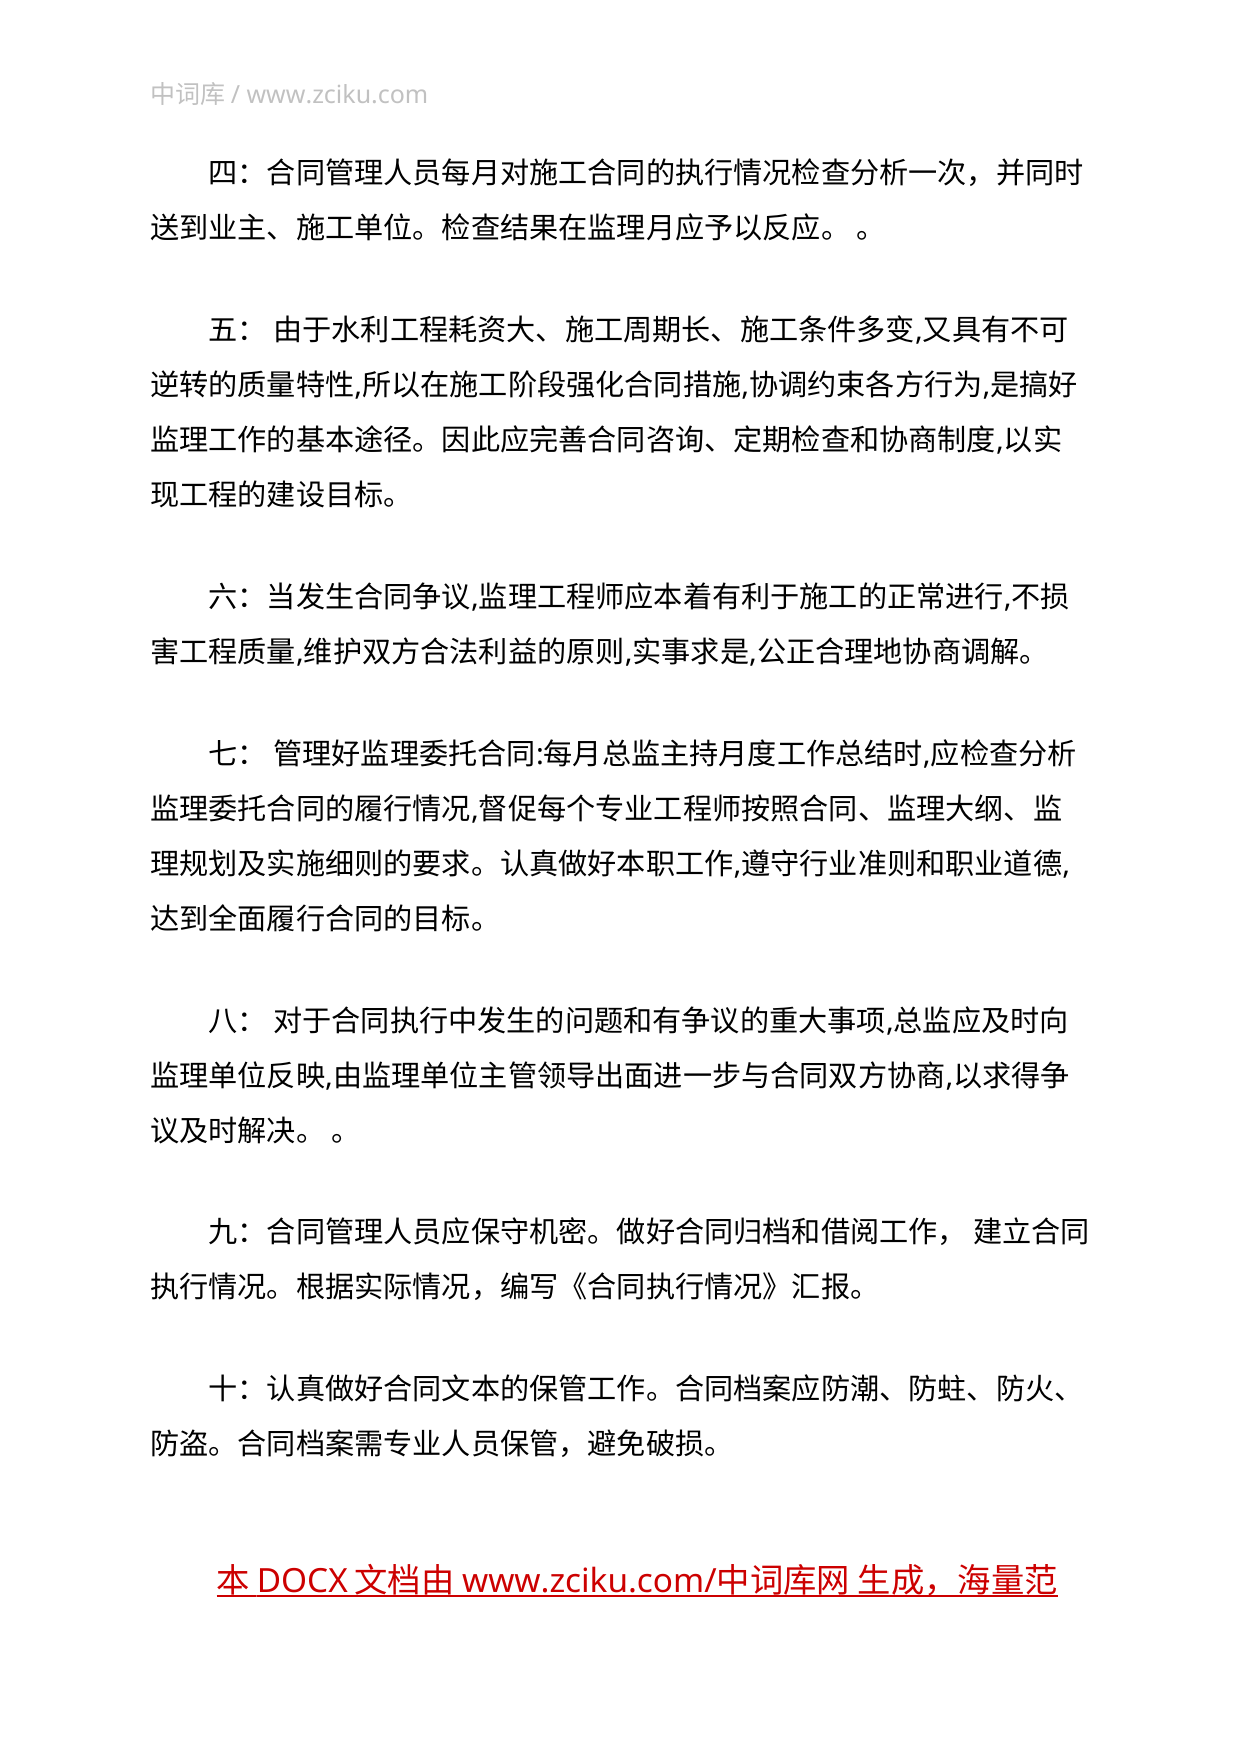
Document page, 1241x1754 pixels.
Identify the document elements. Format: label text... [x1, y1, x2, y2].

text 九：合同管理人员应保守机密。做好合同归档和借阅工作， 建立合同执行情况。根据实际情况，编写《合同执行情况》汇报。 [150, 1209, 1090, 1306]
text 八： 对于合同执行中发生的问题和有争议的重大事项,总监应及时向监理单位反映,由监理单位主管领导出面进一步与合同双方协商,以求得争议及时解决。 。 [150, 997, 1090, 1149]
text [150, 1553, 1090, 1602]
text 四：合同管理人员每月对施工合同的执行情况检查分析一次，并同时送到业主、施工单位。检查结果在监理月应予以反应。 。 [150, 150, 1090, 247]
text 五： 由于水利工程耗资大、施工周期长、施工条件多变,又具有不可逆转的质量特性,所以在施工阶段强化合同措施,协调约束各方行为,是搞好监理工作的基本途径。因此应完善合同咨询、定期检查和协商制度,以实现工程的建设目标。 [150, 307, 1090, 514]
text 七： 管理好监理委托合同:每月总监主持月度工作总结时,应检查分析监理委托合同的履行情况,督促每个专业工程师按照合同、监理大纲、监理规划及实施细则的要求。认真做好本职工作,遵守行业准则和职业道德,达到全面履行合同的目标。 [150, 730, 1090, 938]
text 六：当发生合同争议,监理工程师应本着有利于施工的正常进行,不损害工程质量,维护双方合法利益的原则,实事求是,公正合理地协商调解。 [150, 573, 1090, 671]
text 十：认真做好合同文本的保管工作。合同档案应防潮、防蛀、防火、防盗。合同档案需专业人员保管，避免破损。 [150, 1366, 1090, 1463]
